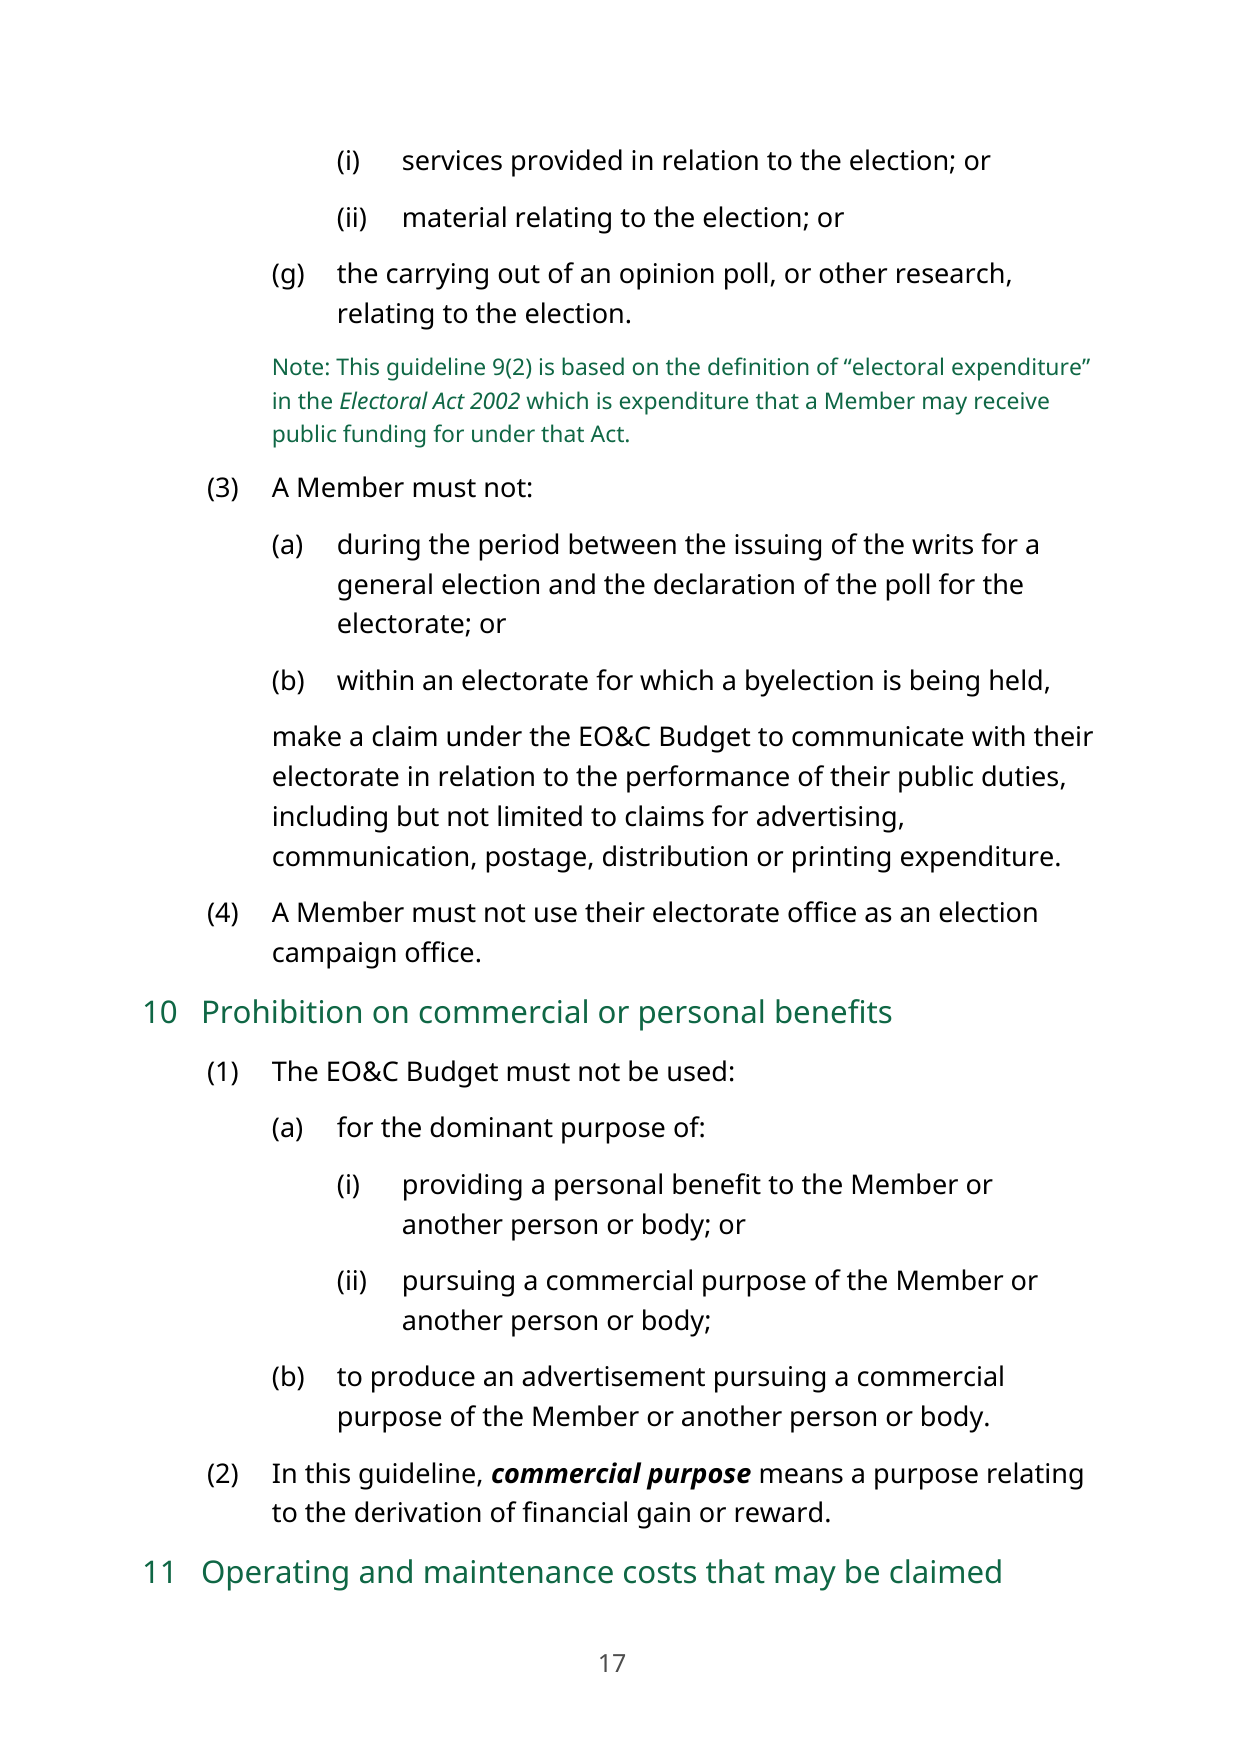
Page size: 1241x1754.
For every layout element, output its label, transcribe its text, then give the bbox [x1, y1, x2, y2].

text during the period between the issuing of the writs for a general election and the declaration of the poll for the electorate; or [272, 525, 1098, 642]
text the carrying out of an opinion poll, or other research, relating to the election. [272, 255, 1098, 331]
text Operating and maintenance costs that may be claimed [142, 1550, 1098, 1593]
text Prohibition on commercial or personal benefits [142, 990, 1098, 1032]
text for the dominant purpose of: [272, 1109, 1098, 1146]
text within an electorate for which a byelection is being held, [272, 661, 1098, 698]
text pursuing a commercial purpose of the Member or another person or body; [337, 1262, 1098, 1338]
list make a claim under the EO&C Budget to communicate with their electorate in relation to the performance of their public duties, including but not limited to claims for advertising, communication, postage, distribution or printing expenditure. [272, 718, 1098, 874]
text to produce an advertisement pursuing a commercial purpose of the Member or another person or body. [272, 1358, 1098, 1434]
list Note: This guideline 9(2) is based on the definition of “electoral expenditure” in the Electoral Act 2002 which is expenditure that a Member may receive public funding for under that Act. [272, 351, 1098, 450]
text In this guideline, commercial purpose means a purpose relating to the derivation of financial gain or reward. [207, 1454, 1098, 1531]
text The EO&C Budget must not be used: [207, 1052, 1098, 1089]
text material relating to the election; or [337, 198, 1098, 235]
text providing a personal benefit to the Member or another person or body; or [337, 1165, 1098, 1242]
text A Member must not use their electorate office as an election campaign office. [207, 894, 1098, 970]
text A Member must not: [207, 469, 1098, 506]
text services provided in relation to the election; or [337, 142, 1098, 179]
